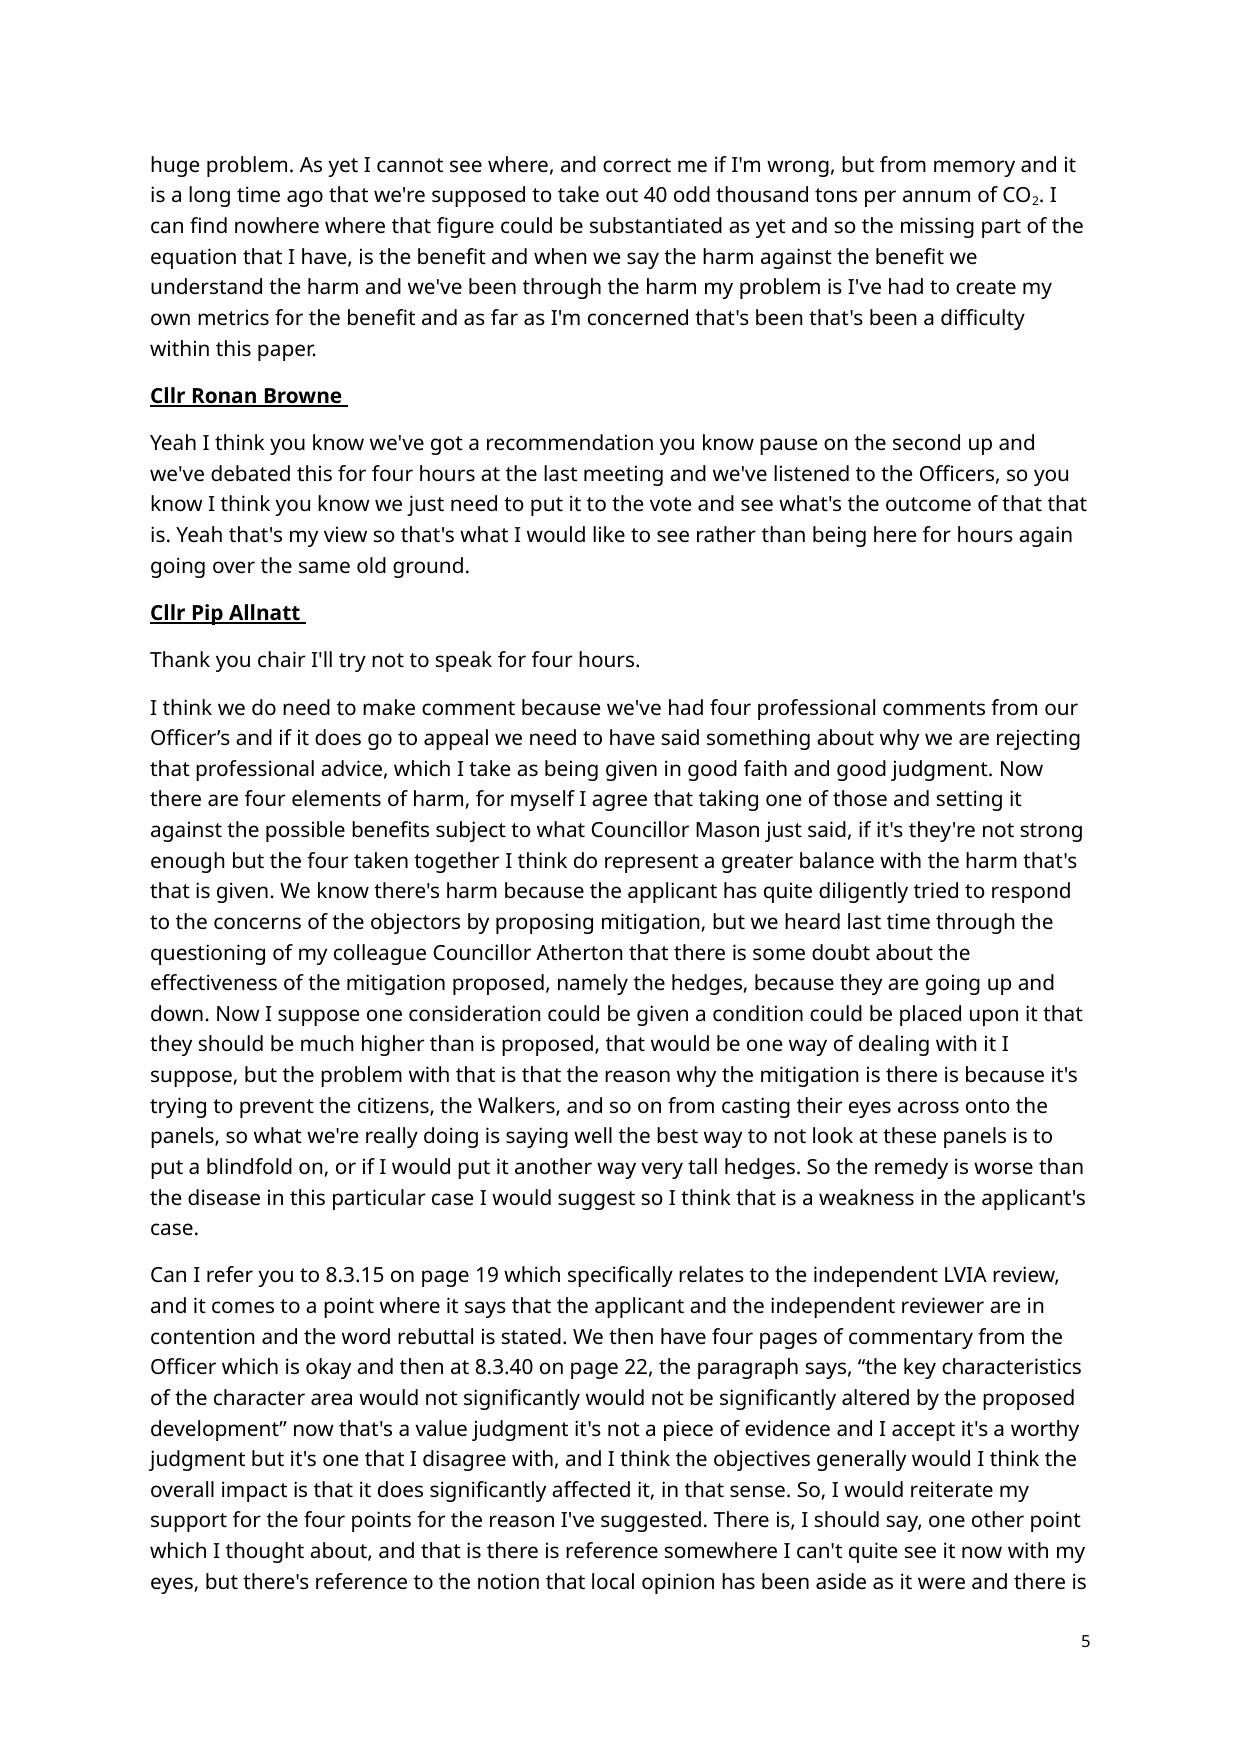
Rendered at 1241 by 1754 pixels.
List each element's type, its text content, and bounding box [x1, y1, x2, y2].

text Yeah I think you know we've got a recommendation you know pause on the second up and we've debated this for four hours at the last meeting and we've listened to the Officers, so you know I think you know we just need to put it to the vote and see what's the outcome of that that is. Yeah that's my view so that's what I would like to see rather than being here for hours again going over the same old ground. [150, 428, 1090, 579]
text I think we do need to make comment because we've had four professional comments from our Officer’s and if it does go to appeal we need to have said something about why we are rejecting that professional advice, which I take as being given in good faith and good judgment. Now there are four elements of harm, for myself I agree that taking one of those and setting it against the possible benefits subject to what Councillor Mason just said, if it's they're not strong enough but the four taken together I think do represent a greater balance with the harm that's that is given. We know there's harm because the applicant has quite diligently tried to respond to the concerns of the objectors by proposing mitigation, but we heard last time through the questioning of my colleague Councillor Atherton that there is some doubt about the effectiveness of the mitigation proposed, namely the hedges, because they are going up and down. Now I suppose one consideration could be given a condition could be placed upon it that they should be much higher than is proposed, that would be one way of dealing with it I suppose, but the problem with that is that the reason why the mitigation is there is because it's trying to prevent the citizens, the Walkers, and so on from casting their eyes across onto the panels, so what we're really doing is saying well the best way to not look at these panels is to put a blindfold on, or if I would put it another way very tall hedges. So the remedy is worse than the disease in this particular case I would suggest so I think that is a weakness in the applicant's case. [150, 693, 1090, 1242]
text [150, 150, 1090, 362]
text Thank you chair I'll try not to speak for four hours. [150, 645, 1090, 674]
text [150, 1261, 1090, 1595]
text Cllr Ronan Browne [150, 381, 1090, 409]
text Cllr Pip Allnatt [150, 598, 1090, 627]
